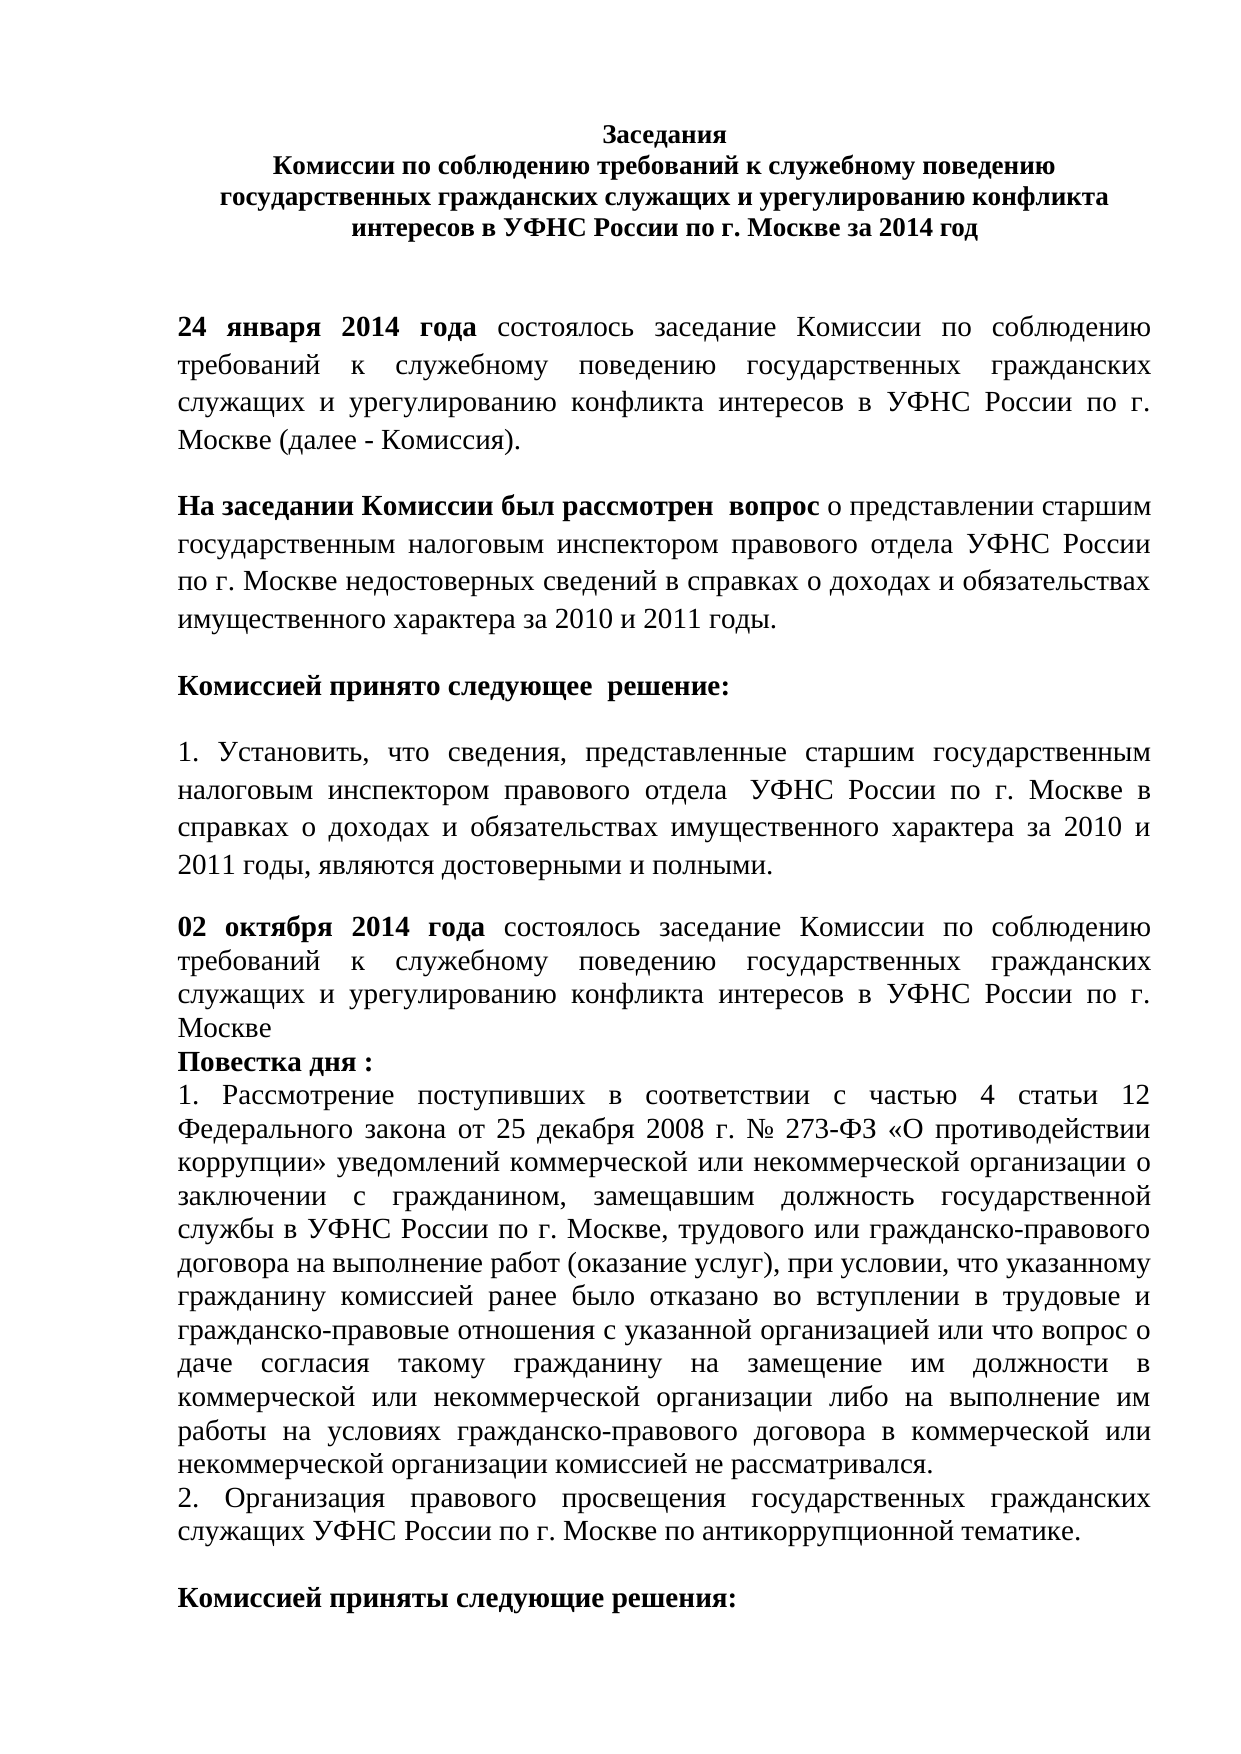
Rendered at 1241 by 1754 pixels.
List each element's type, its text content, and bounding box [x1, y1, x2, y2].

text 24 января 2014 года состоялось заседание Комиссии по соблюдению требований к служебному поведению государственных гражданских служащих и урегулированию конфликта интересов в УФНС России по г. Москве (далее - Комиссия). [177, 305, 1152, 455]
text 2. Организация правового просвещения государственных гражданских служащих УФНС России по г. Москве по антикоррупционной тематике. [177, 1480, 1152, 1547]
text 1. Рассмотрение поступивших в соответствии с частью 4 статьи 12 Федерального закона от 25 декабря 2008 г. № 273-ФЗ «О противодействии коррупции» уведомлений коммерческой или некоммерческой организации о заключении с гражданином, замещавшим должность государственной службы в УФНС России по г. Москве, трудового или гражданско-правового договора на выполнение работ (оказание услуг), при условии, что указанному гражданину комиссией ранее было отказано во вступлении в трудовые и гражданско-правовые отношения с указанной организацией или что вопрос о даче согласия такому гражданину на замещение им должности в коммерческой или некоммерческой организации либо на выполнение им работы на условиях гражданско-правового договора в коммерческой или некоммерческой организации комиссией не рассматривался. [177, 1077, 1152, 1480]
text На заседании Комиссии был рассмотрен вопрос о представлении старшим государственным налоговым инспектором правового отдела УФНС России по г. Москве недостоверных сведений в справках о доходах и обязательствах имущественного характера за 2010 и 2011 годы. [177, 484, 1152, 634]
text Заседания [177, 118, 1152, 149]
text Комиссией принято следующее решение: [177, 664, 1152, 701]
text Комиссии по соблюдению требований к служебному поведению государственных гражданских служащих и урегулированию конфликта интересов в УФНС России по г. Москве за 2014 год [177, 149, 1152, 243]
text Повестка дня : [177, 1044, 1152, 1077]
text 02 октября 2014 года состоялось заседание Комиссии по соблюдению требований к служебному поведению государственных гражданских служащих и урегулированию конфликта интересов в УФНС России по г. Москве [177, 909, 1152, 1044]
text Комиссией приняты следующие решения: [177, 1580, 1152, 1614]
text 1. Установить, что сведения, представленные старшим государственным налоговым инспектором правового отдела УФНС России по г. Москве в справках о доходах и обязательствах имущественного характера за 2010 и 2011 годы, являются достоверными и полными. [177, 730, 1152, 880]
